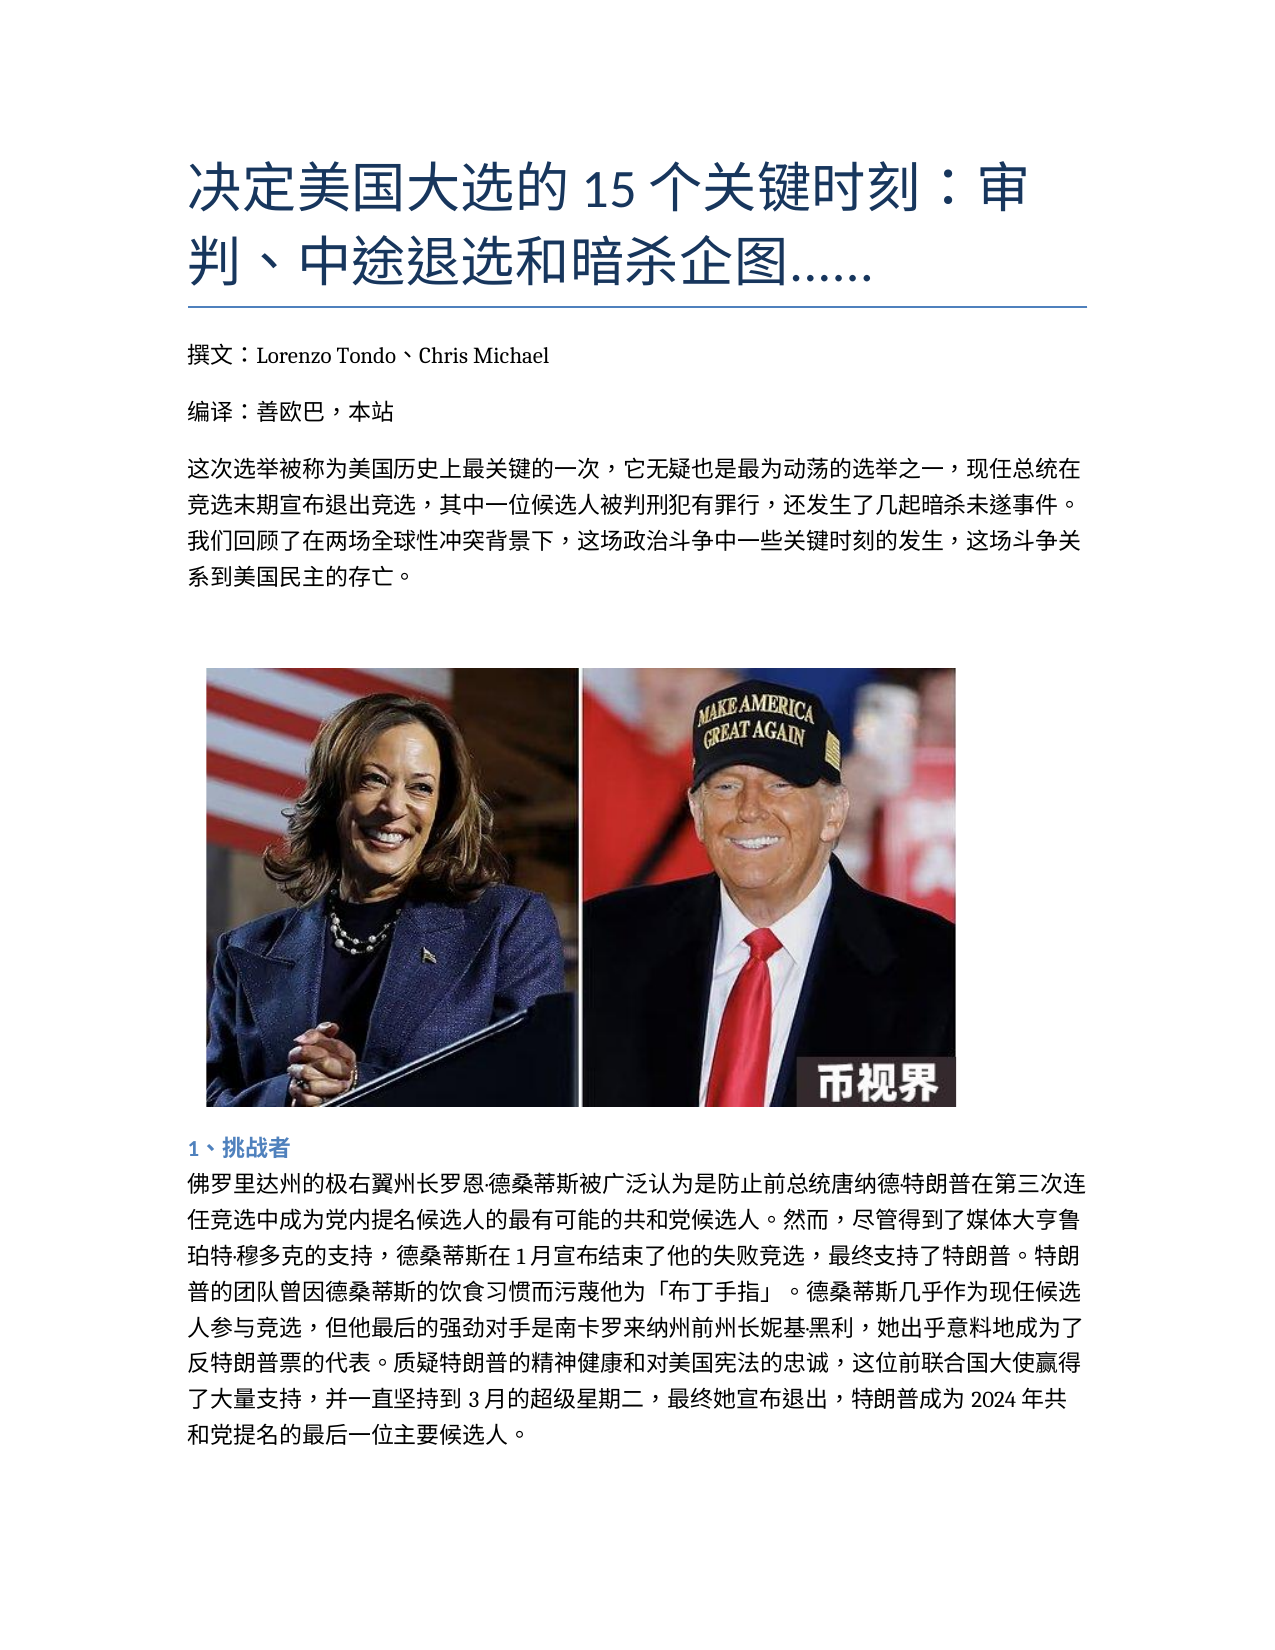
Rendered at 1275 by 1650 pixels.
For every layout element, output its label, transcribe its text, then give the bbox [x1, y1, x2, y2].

picture [206, 668, 957, 1107]
text 撰文：Lorenzo Tondo、Chris Michael [187, 339, 1087, 370]
text 佛罗里达州的极右翼州长罗恩·德桑蒂斯被广泛认为是防止前总统唐纳德·特朗普在第三次连任竞选中成为党内提名候选人的最有可能的共和党候选人。然而，尽管得到了媒体大亨鲁珀特·穆多克的支持，德桑蒂斯在 1 月宣布结束了他的失败竞选，最终支持了特朗普。特朗普的团队曾因德桑蒂斯的饮食习惯而污蔑他为「布丁手指」。德桑蒂斯几乎作为现任候选人参与竞选，但他最后的强劲对手是南卡罗来纳州前州长妮基·黑利，她出乎意料地成为了反特朗普票的代表。质疑特朗普的精神健康和对美国宪法的忠诚，这位前联合国大使赢得了大量支持，并一直坚持到 3 月的超级星期二，最终她宣布退出，特朗普成为 2024 年共和党提名的最后一位主要候选人。 [187, 1168, 1087, 1451]
text 编译：善欧巴，本站 [187, 396, 1087, 427]
title 决定美国大选的15个关键时刻：审判、中途退选和暗杀企图...... [187, 150, 1087, 308]
text 这次选举被称为美国历史上最关键的一次，它无疑也是最为动荡的选举之一，现任总统在竞选末期宣布退出竞选，其中一位候选人被判刑犯有罪行，还发生了几起暗杀未遂事件。我们回顾了在两场全球性冲突背景下，这场政治斗争中一些关键时刻的发生，这场斗争关系到美国民主的存亡。 [187, 453, 1087, 592]
subtitle 1、挑战者 [187, 1132, 1087, 1163]
